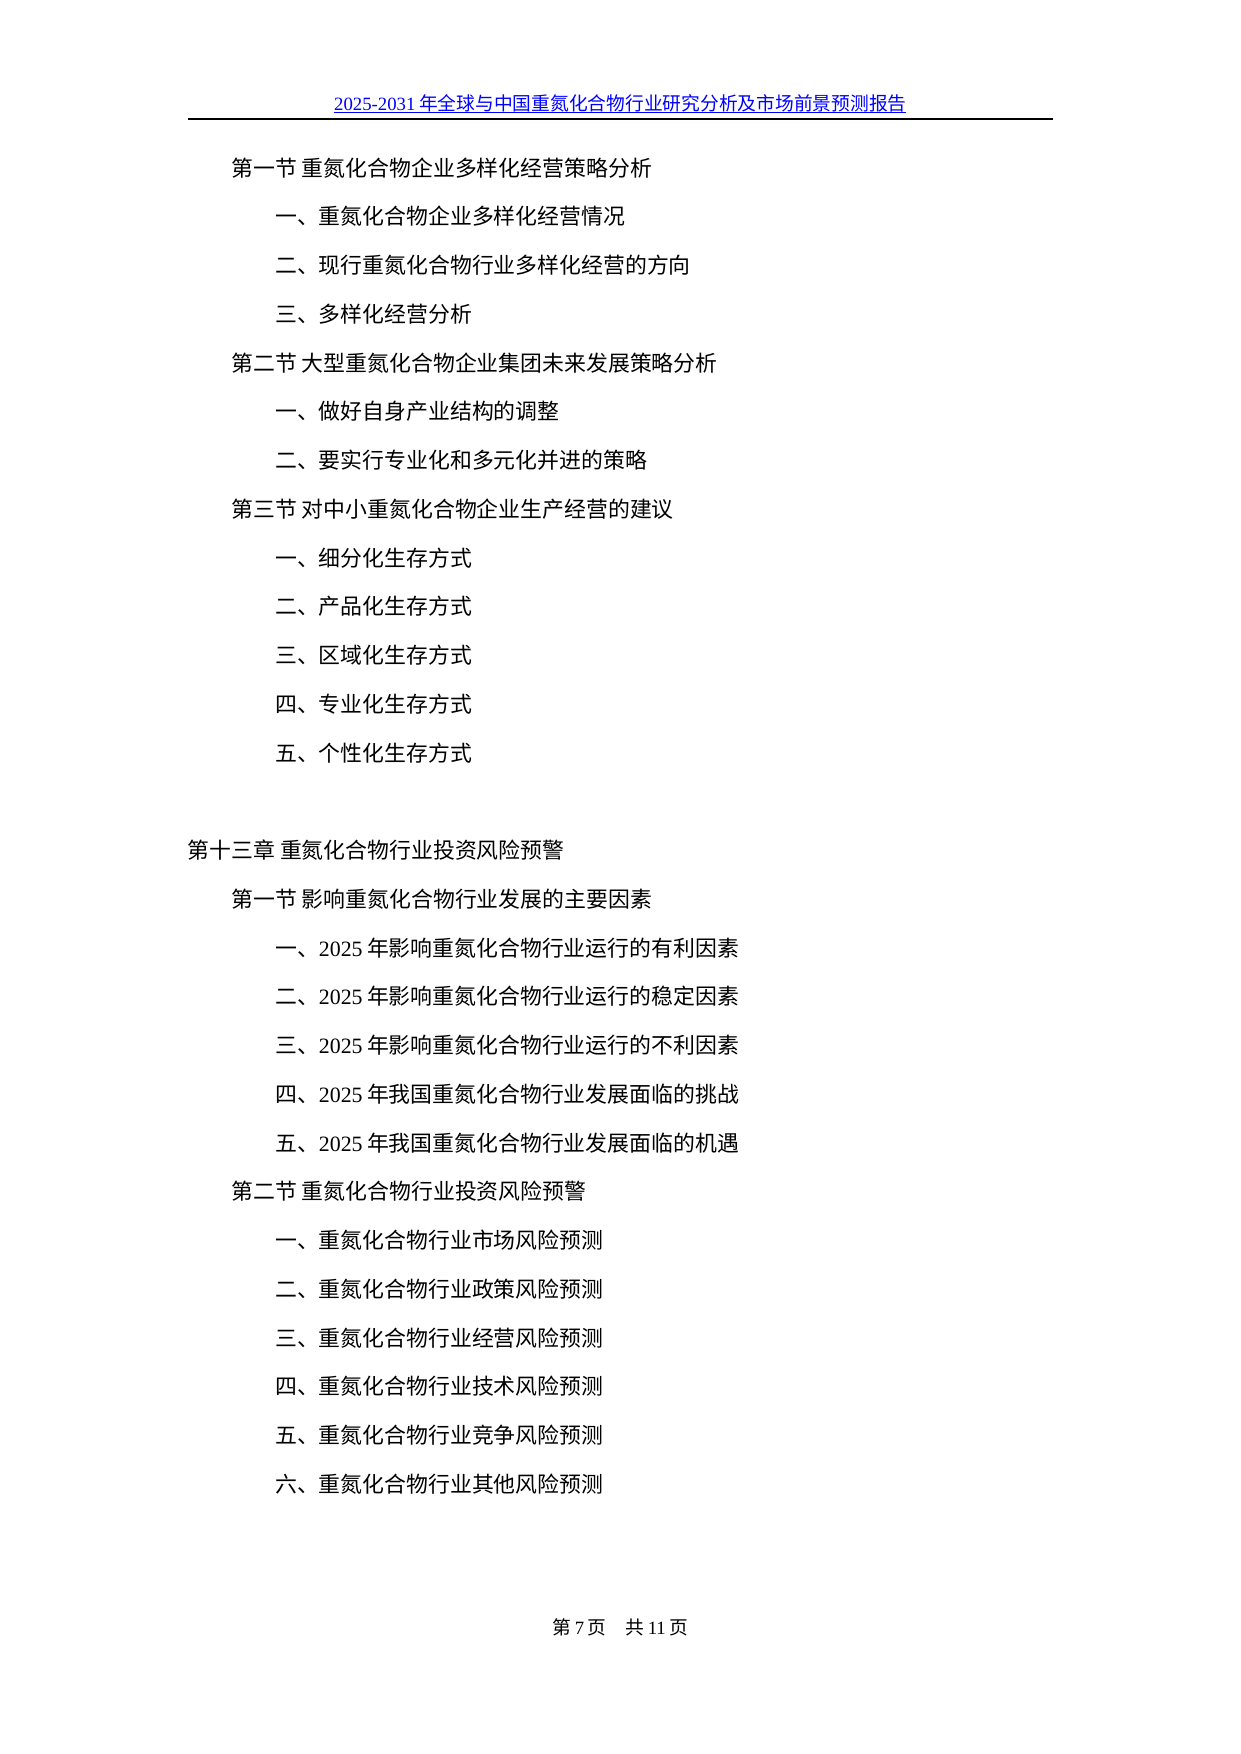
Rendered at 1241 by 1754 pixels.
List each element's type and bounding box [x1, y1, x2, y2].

text [187, 150, 1053, 1499]
